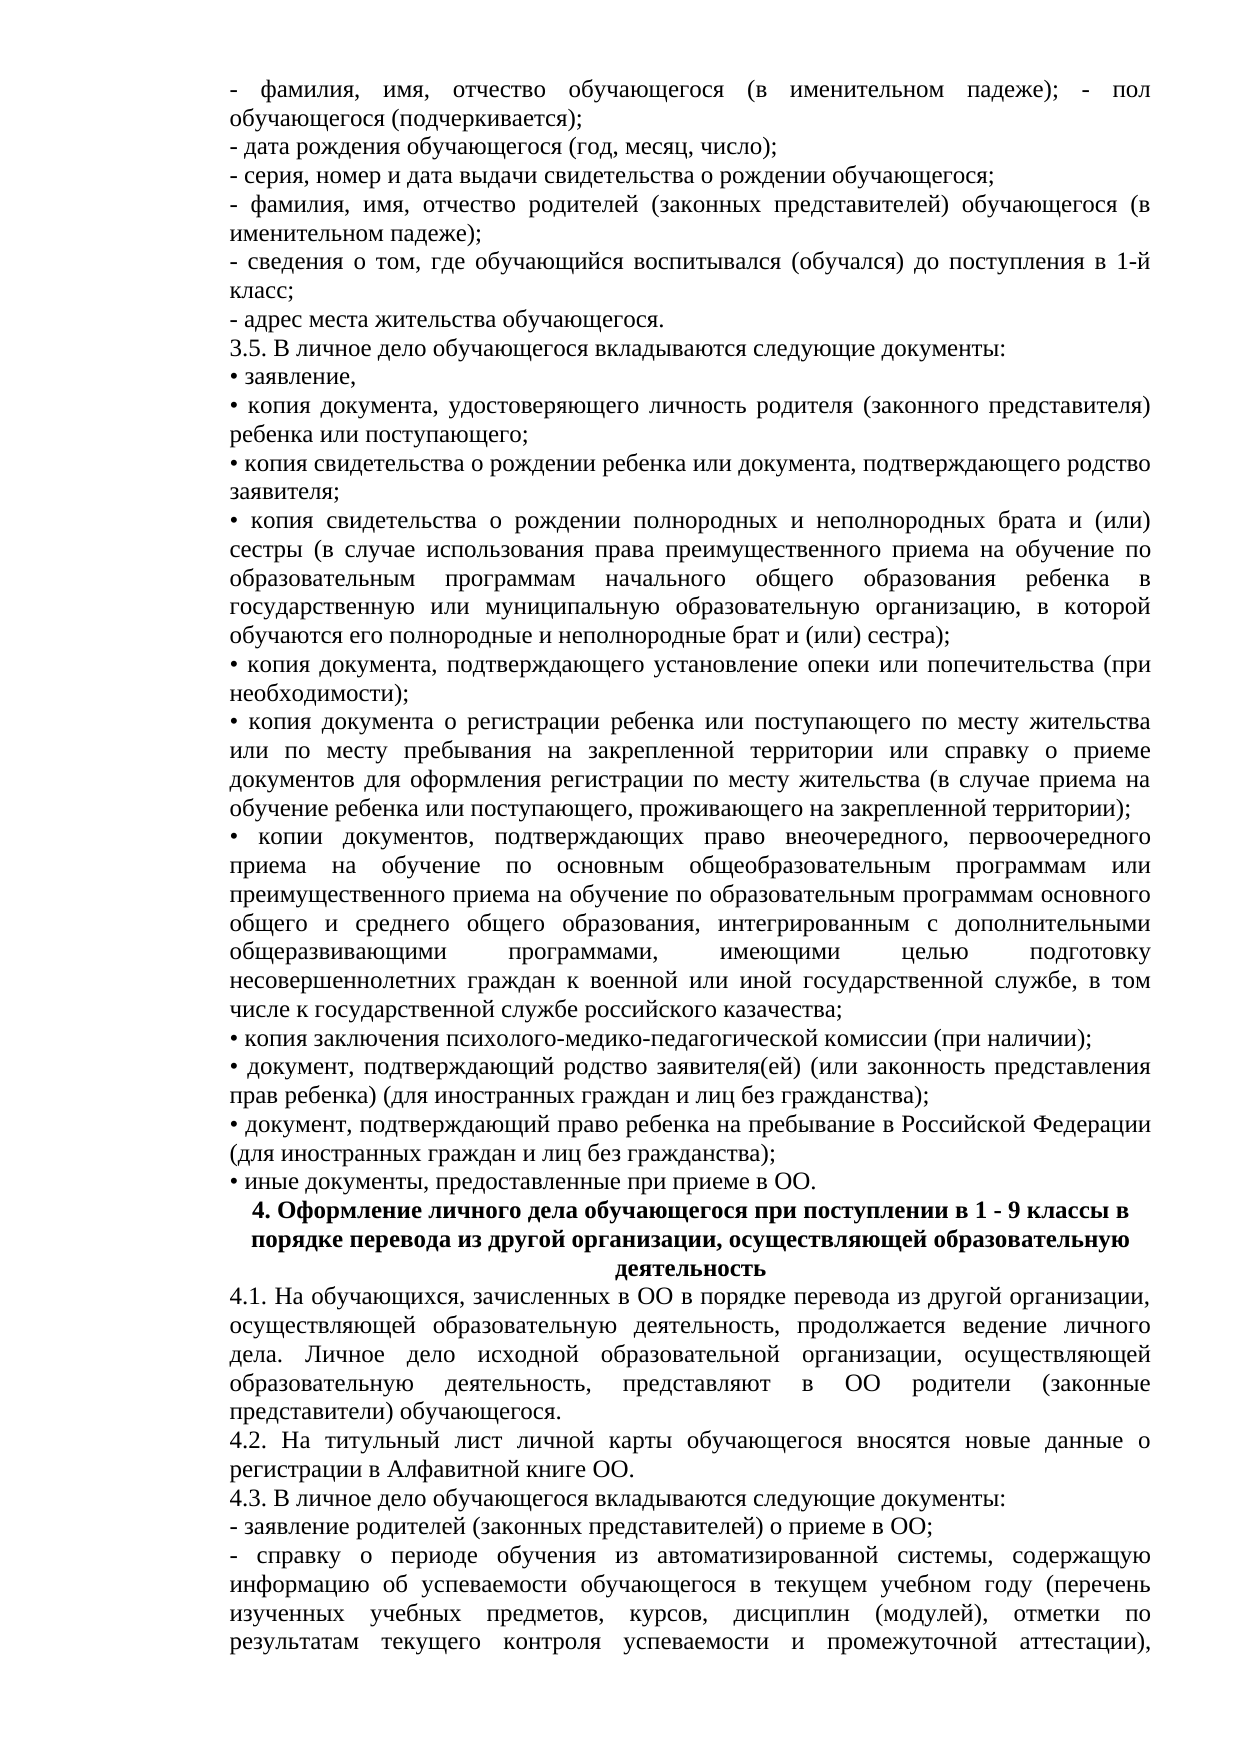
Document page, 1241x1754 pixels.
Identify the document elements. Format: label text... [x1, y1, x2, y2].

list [229, 1540, 1152, 1655]
list - фамилия, имя, отчество родителей (законных представителей) обучающегося (в именительном падеже); [229, 189, 1152, 246]
list • заявление, [229, 361, 1152, 390]
list - фамилия, имя, отчество обучающегося (в именительном падеже); - пол обучающегося (подчеркивается); [229, 74, 1152, 131]
list • документ, подтверждающий родство заявителя(ей) (или законность представления прав ребенка) (для иностранных граждан и лиц без гражданства); [229, 1051, 1152, 1109]
list • копия свидетельства о рождении полнородных и неполнородных брата и (или) сестры (в случае использования права преимущественного приема на обучение по образовательным программам начального общего образования ребенка в государственную или муниципальную образовательную организацию, в которой обучаются его полнородные и неполнородные брат и (или) сестра); [229, 505, 1152, 649]
list - сведения о том, где обучающийся воспитывался (обучался) до поступления в 1-й класс; [229, 246, 1152, 304]
list • копия свидетельства о рождении ребенка или документа, подтверждающего родство заявителя; [229, 448, 1152, 505]
list • копии документов, подтверждающих право внеочередного, первоочередного приема на обучение по основным общеобразовательным программам или преимущественного приема на обучение по образовательным программам основного общего и среднего общего образования, интегрированным с дополнительными общеразвивающими программами, имеющими целью подготовку несовершеннолетних граждан к военной или иной государственной службе, в том числе к государственной службе российского казачества; [229, 821, 1152, 1023]
list 4.3. В личное дело обучающегося вкладываются следующие документы: [229, 1483, 1152, 1511]
list - дата рождения обучающегося (год, месяц, число); [229, 131, 1152, 160]
list • иные документы, предоставленные при приеме в ОО. [229, 1166, 1152, 1195]
list • копия документа, удостоверяющего личность родителя (законного представителя) ребенка или поступающего; [229, 390, 1152, 448]
list - заявление родителей (законных представителей) о приеме в ОО; [229, 1511, 1152, 1540]
list 4. Оформление личного дела обучающегося при поступлении в 1 - 9 классы в порядке перевода из другой организации, осуществляющей образовательную деятельность [229, 1195, 1152, 1281]
list • копия документа о регистрации ребенка или поступающего по месту жительства или по месту пребывания на закрепленной территории или справку о приеме документов для оформления регистрации по месту жительства (в случае приема на обучение ребенка или поступающего, проживающего на закрепленной территории); [229, 706, 1152, 821]
list • копия заключения психолого-медико-педагогической комиссии (при наличии); [229, 1023, 1152, 1051]
list - серия, номер и дата выдачи свидетельства о рождении обучающегося; [229, 160, 1152, 189]
list 4.1. На обучающихся, зачисленных в ОО в порядке перевода из другой организации, осуществляющей образовательную деятельность, продолжается ведение личного дела. Личное дело исходной образовательной организации, осуществляющей образовательную деятельность, представляют в ОО родители (законные представители) обучающегося. [229, 1281, 1152, 1425]
list • документ, подтверждающий право ребенка на пребывание в Российской Федерации (для иностранных граждан и лиц без гражданства); [229, 1109, 1152, 1166]
list 3.5. В личное дело обучающегося вкладываются следующие документы: [229, 333, 1152, 361]
list • копия документа, подтверждающего установление опеки или попечительства (при необходимости); [229, 649, 1152, 706]
list - адрес места жительства обучающегося. [229, 304, 1152, 333]
list 4.2. На титульный лист личной карты обучающегося вносятся новые данные о регистрации в Алфавитной книге ОО. [229, 1425, 1152, 1483]
